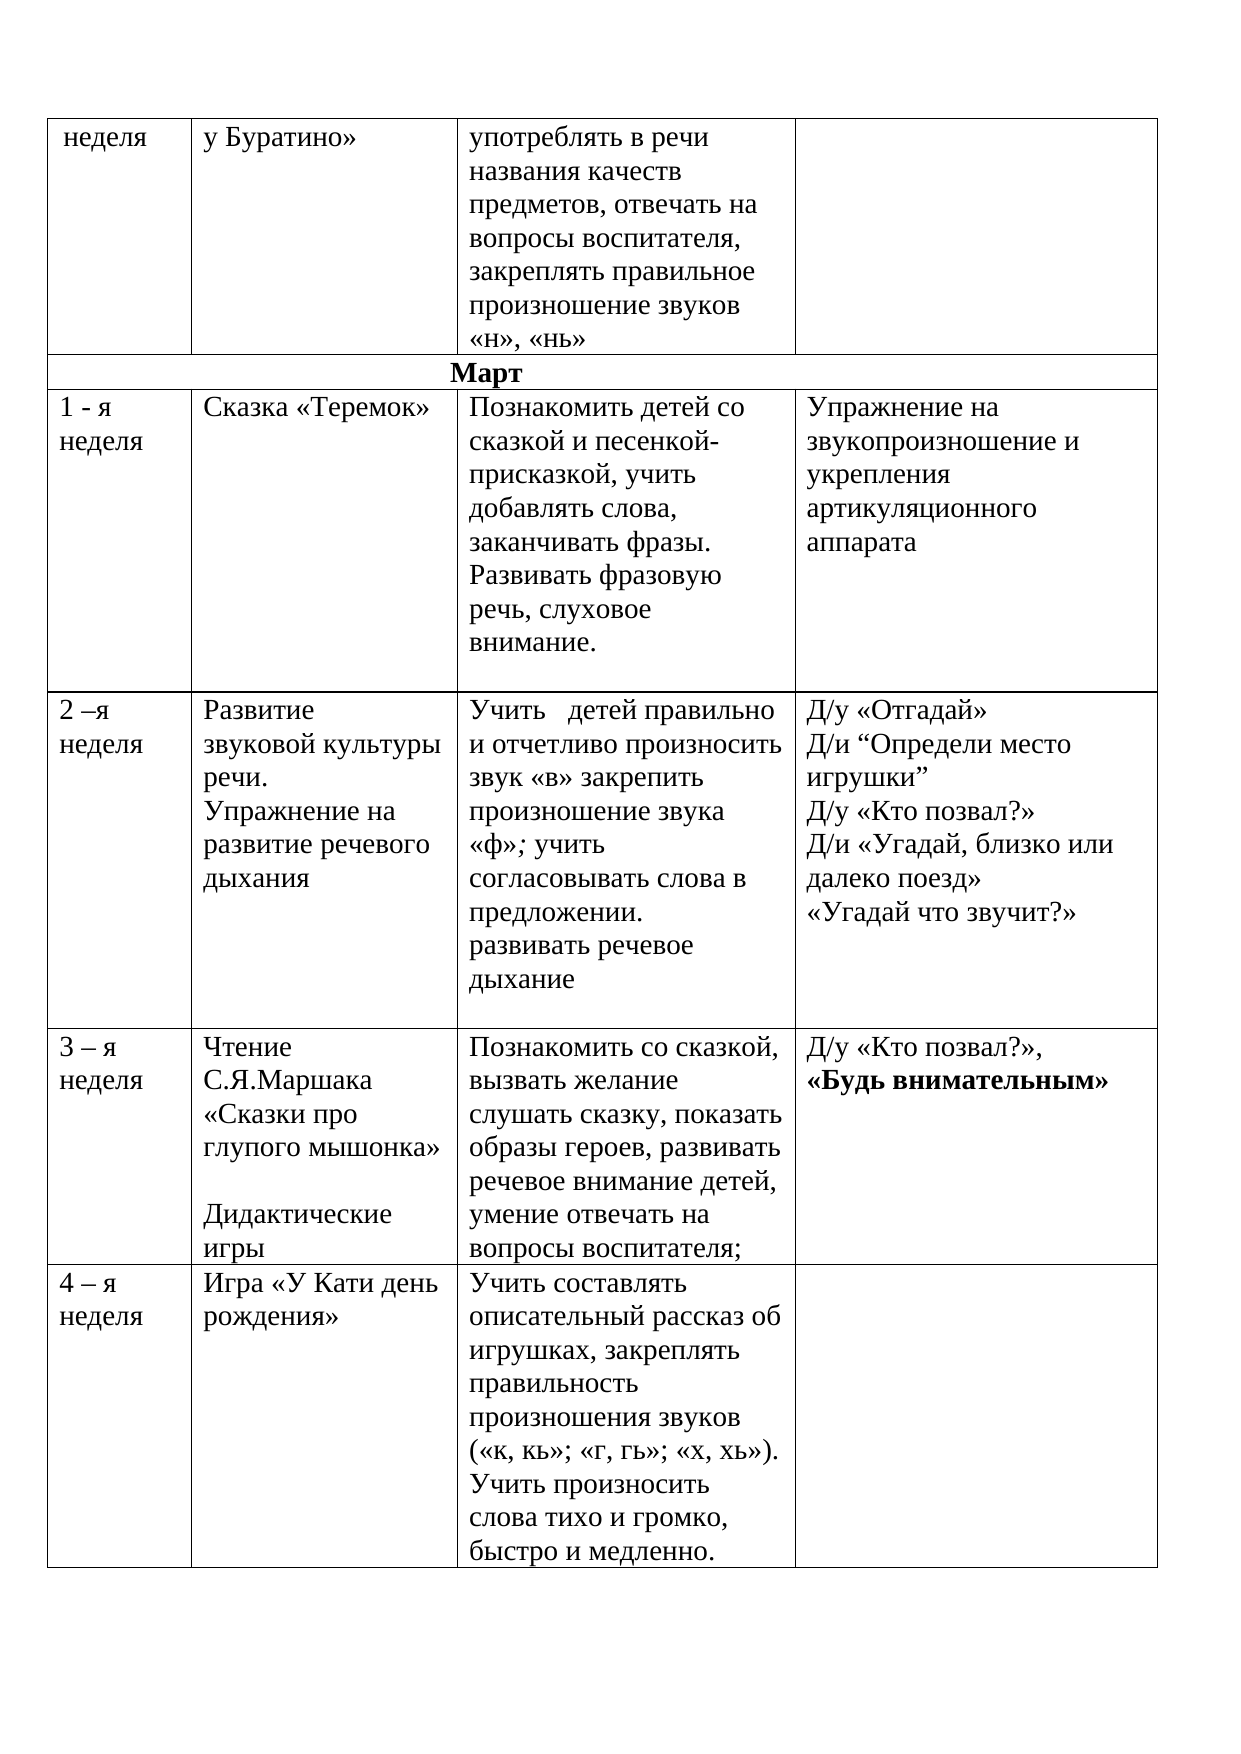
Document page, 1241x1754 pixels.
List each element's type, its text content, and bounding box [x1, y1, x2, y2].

table_cell 2 –я неделя [48, 693, 191, 1028]
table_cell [192, 119, 457, 354]
table_cell Познакомить детей со сказкой и песенкой- присказкой, учить добавлять слова, заканчивать фразы. Развивать фразовую речь, слуховое внимание. [458, 390, 795, 691]
table_cell Чтение С.Я.Маршака «Сказки про глупого мышонка» Дидактические игры [192, 1029, 457, 1264]
table_cell Упражнение на звукопроизношение и укрепления артикуляционного аппарата [796, 390, 1157, 691]
table_cell 1 - я неделя [48, 390, 191, 691]
table_cell Сказка «Теремок» [192, 390, 457, 691]
table_cell 4 –я неделя [48, 119, 191, 354]
table_cell Игра «У Кати день рождения» [192, 1265, 457, 1567]
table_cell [458, 119, 795, 354]
table_cell Д/у «Кто позвал?», «Будь внимательным» [796, 1029, 1157, 1264]
table_cell Учить детей правильно и отчетливо произносить звук «в» закрепить произношение звука «ф»; учить согласовывать слова в предложении. развивать речевое дыхание [458, 693, 795, 1028]
table_cell Д/у «Отгадай» Д/и “Определи место игрушки” Д/у «Кто позвал?» Д/и «Угадай, близко или далеко поезд» «Угадай что звучит?» [796, 693, 1157, 1028]
table_cell Учить составлять описательный рассказ об игрушках, закреплять правильность произношения звуков («к, кь»; «г, гь»; «х, хь»). Учить произносить слова тихо и громко, быстро и медленно. [458, 1265, 795, 1567]
table_cell Развитие звуковой культуры речи. Упражнение на развитие речевого дыхания [192, 693, 457, 1028]
table_cell [796, 119, 1157, 354]
table_cell Познакомить со сказкой, вызвать желание слушать сказку, показать образы героев, развивать речевое внимание детей, умение отвечать на вопросы воспитателя; [458, 1029, 795, 1264]
table_cell Март [48, 355, 1157, 388]
table_cell 3 – я неделя [48, 1029, 191, 1264]
table_cell [796, 1265, 1157, 1567]
table_cell 4 – я неделя [48, 1265, 191, 1567]
